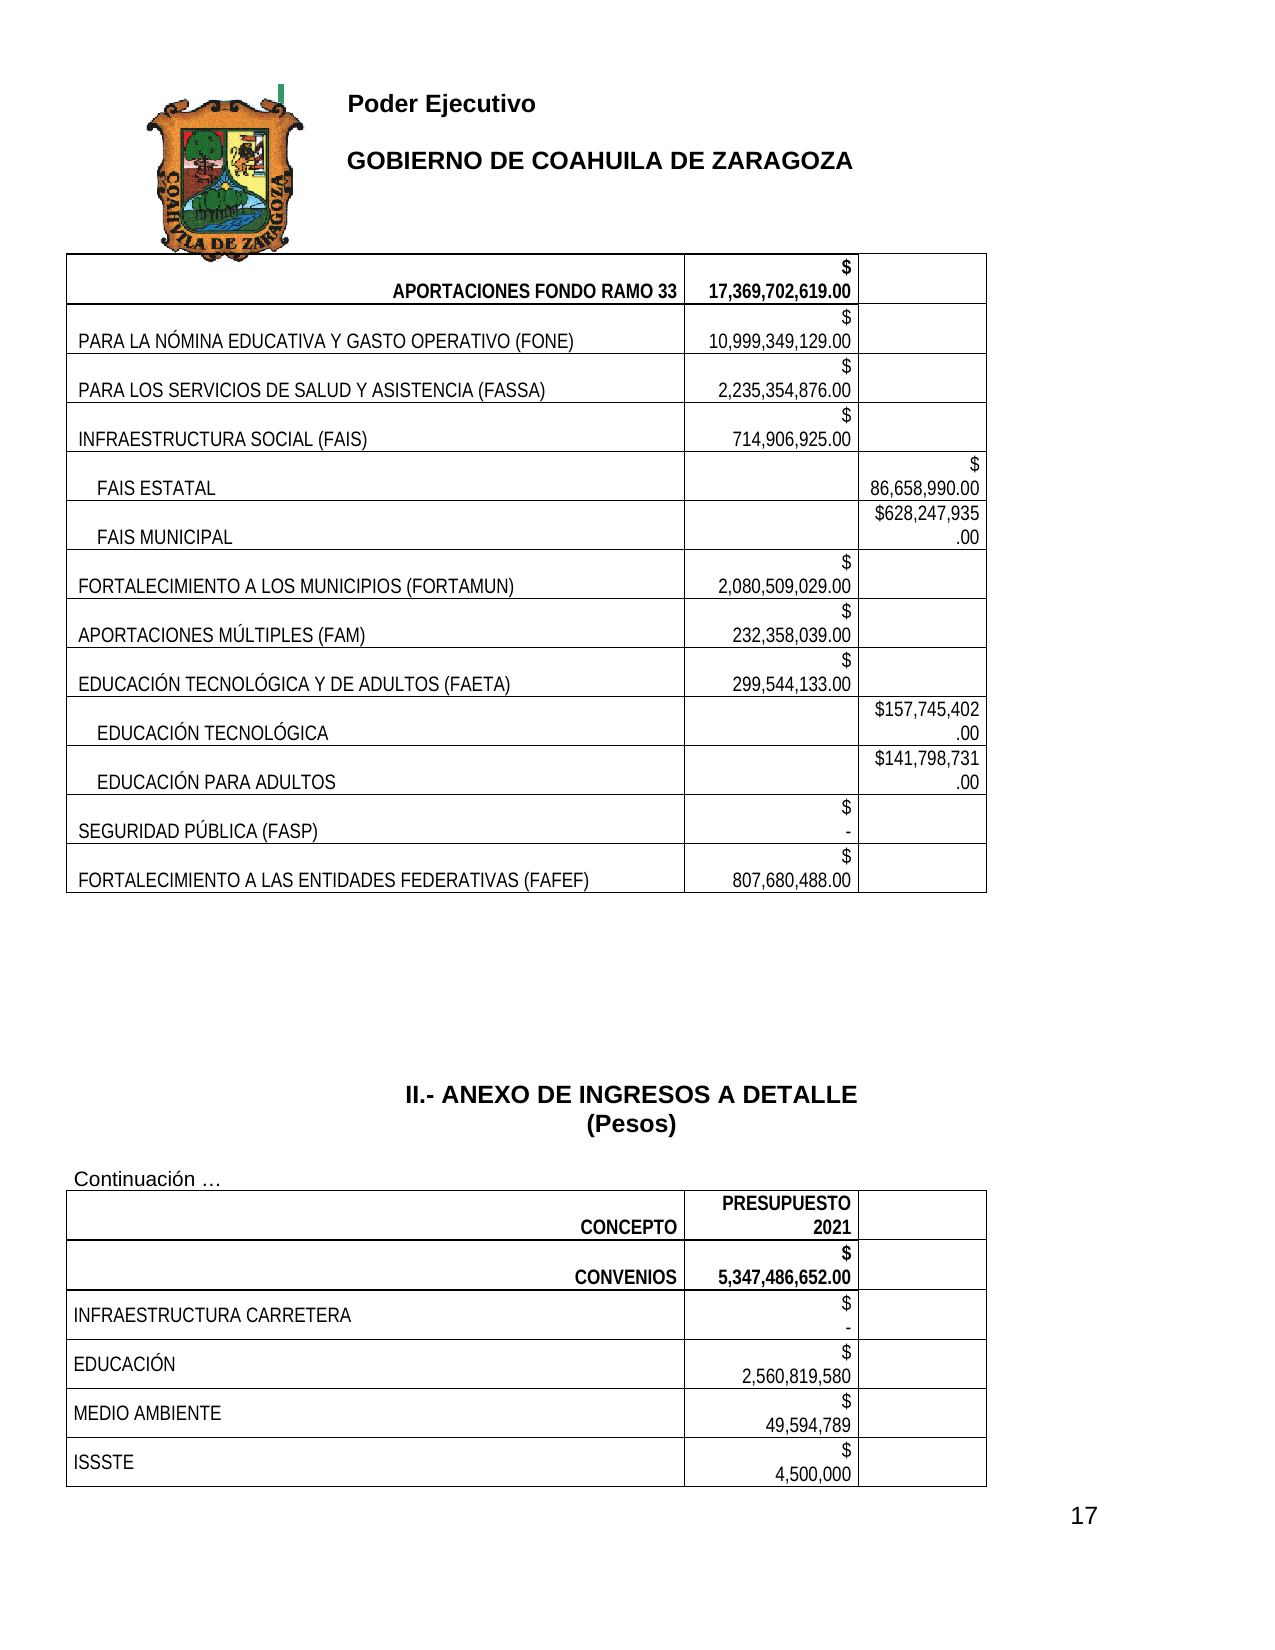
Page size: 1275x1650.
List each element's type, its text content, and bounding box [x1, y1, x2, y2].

table_cell $ 5,347,486,652.00 [685, 1241, 858, 1289]
table_cell PARA LOS SERVICIOS DE SALUD Y ASISTENCIA (FASSA) [67, 354, 684, 402]
table_cell $ 232,358,039.00 [685, 599, 858, 647]
table_header [859, 1191, 986, 1239]
text II.- ANEXO DE INGRESOS A DETALLE [177, 1080, 1086, 1109]
picture [141, 88, 310, 253]
table_cell FORTALECIMIENTO A LOS MUNICIPIOS (FORTAMUN) [67, 550, 684, 598]
table_cell APORTACIONES FONDO RAMO 33 [67, 255, 684, 303]
table_cell [685, 697, 858, 745]
table_cell [859, 1340, 986, 1388]
table_cell $157,745,402.00 [859, 697, 986, 745]
table_cell $ - [685, 795, 858, 843]
table_cell [685, 452, 858, 500]
table_cell $ 299,544,133.00 [685, 648, 858, 696]
table_cell EDUCACIÓN TECNOLÓGICA [67, 697, 684, 745]
text (Pesos) [177, 1109, 1086, 1138]
table_header PRESUPUESTO 2021 [685, 1191, 858, 1239]
table_cell [859, 254, 986, 303]
table_cell EDUCACIÓN PARA ADULTOS [67, 746, 684, 794]
table_cell [859, 1438, 986, 1486]
table_cell $ 49,594,789 [685, 1389, 858, 1437]
table_cell MEDIO AMBIENTE [67, 1389, 684, 1437]
text Continuación … [74, 1166, 1086, 1190]
table_cell INFRAESTRUCTURA SOCIAL (FAIS) [67, 403, 684, 451]
table_cell [859, 403, 986, 451]
table_cell [685, 746, 858, 794]
table_cell FAIS MUNICIPAL [67, 501, 684, 549]
table_cell [859, 304, 986, 353]
table_cell $141,798,731.00 [859, 746, 986, 794]
table_header CONCEPTO [67, 1191, 684, 1239]
table_cell $ - [685, 1291, 858, 1339]
table_cell INFRAESTRUCTURA CARRETERA [67, 1291, 684, 1339]
table_cell $ 714,906,925.00 [685, 403, 858, 451]
table_cell [859, 1240, 986, 1289]
table_cell [859, 599, 986, 647]
table_cell [859, 354, 986, 402]
table_cell [859, 1290, 986, 1339]
table_cell CONVENIOS [67, 1241, 684, 1289]
table_cell $ 86,658,990.00 [859, 452, 986, 500]
table_cell $ 2,560,819,580 [685, 1340, 858, 1388]
table_cell EDUCACIÓN [67, 1340, 684, 1388]
table_cell $ 2,080,509,029.00 [685, 550, 858, 598]
table_cell [859, 844, 986, 892]
table_cell [859, 550, 986, 598]
table_cell $628,247,935.00 [859, 501, 986, 549]
table_cell $ 17,369,702,619.00 [685, 255, 858, 303]
table_cell $ 10,999,349,129.00 [685, 305, 858, 353]
table_cell FORTALECIMIENTO A LAS ENTIDADES FEDERATIVAS (FAFEF) [67, 844, 684, 892]
table_cell FAIS ESTATAL [67, 452, 684, 500]
table_cell [859, 648, 986, 696]
table_cell [859, 795, 986, 843]
table_cell ISSSTE [67, 1438, 684, 1486]
table_cell [859, 1389, 986, 1437]
table_cell $ 2,235,354,876.00 [685, 354, 858, 402]
table_cell EDUCACIÓN TECNOLÓGICA Y DE ADULTOS (FAETA) [67, 648, 684, 696]
table_cell [685, 501, 858, 549]
table_cell PARA LA NÓMINA EDUCATIVA Y GASTO OPERATIVO (FONE) [67, 305, 684, 353]
table_cell SEGURIDAD PÚBLICA (FASP) [67, 795, 684, 843]
table_cell APORTACIONES MÚLTIPLES (FAM) [67, 599, 684, 647]
table_cell $ 807,680,488.00 [685, 844, 858, 892]
table_cell $ 4,500,000 [685, 1438, 858, 1486]
